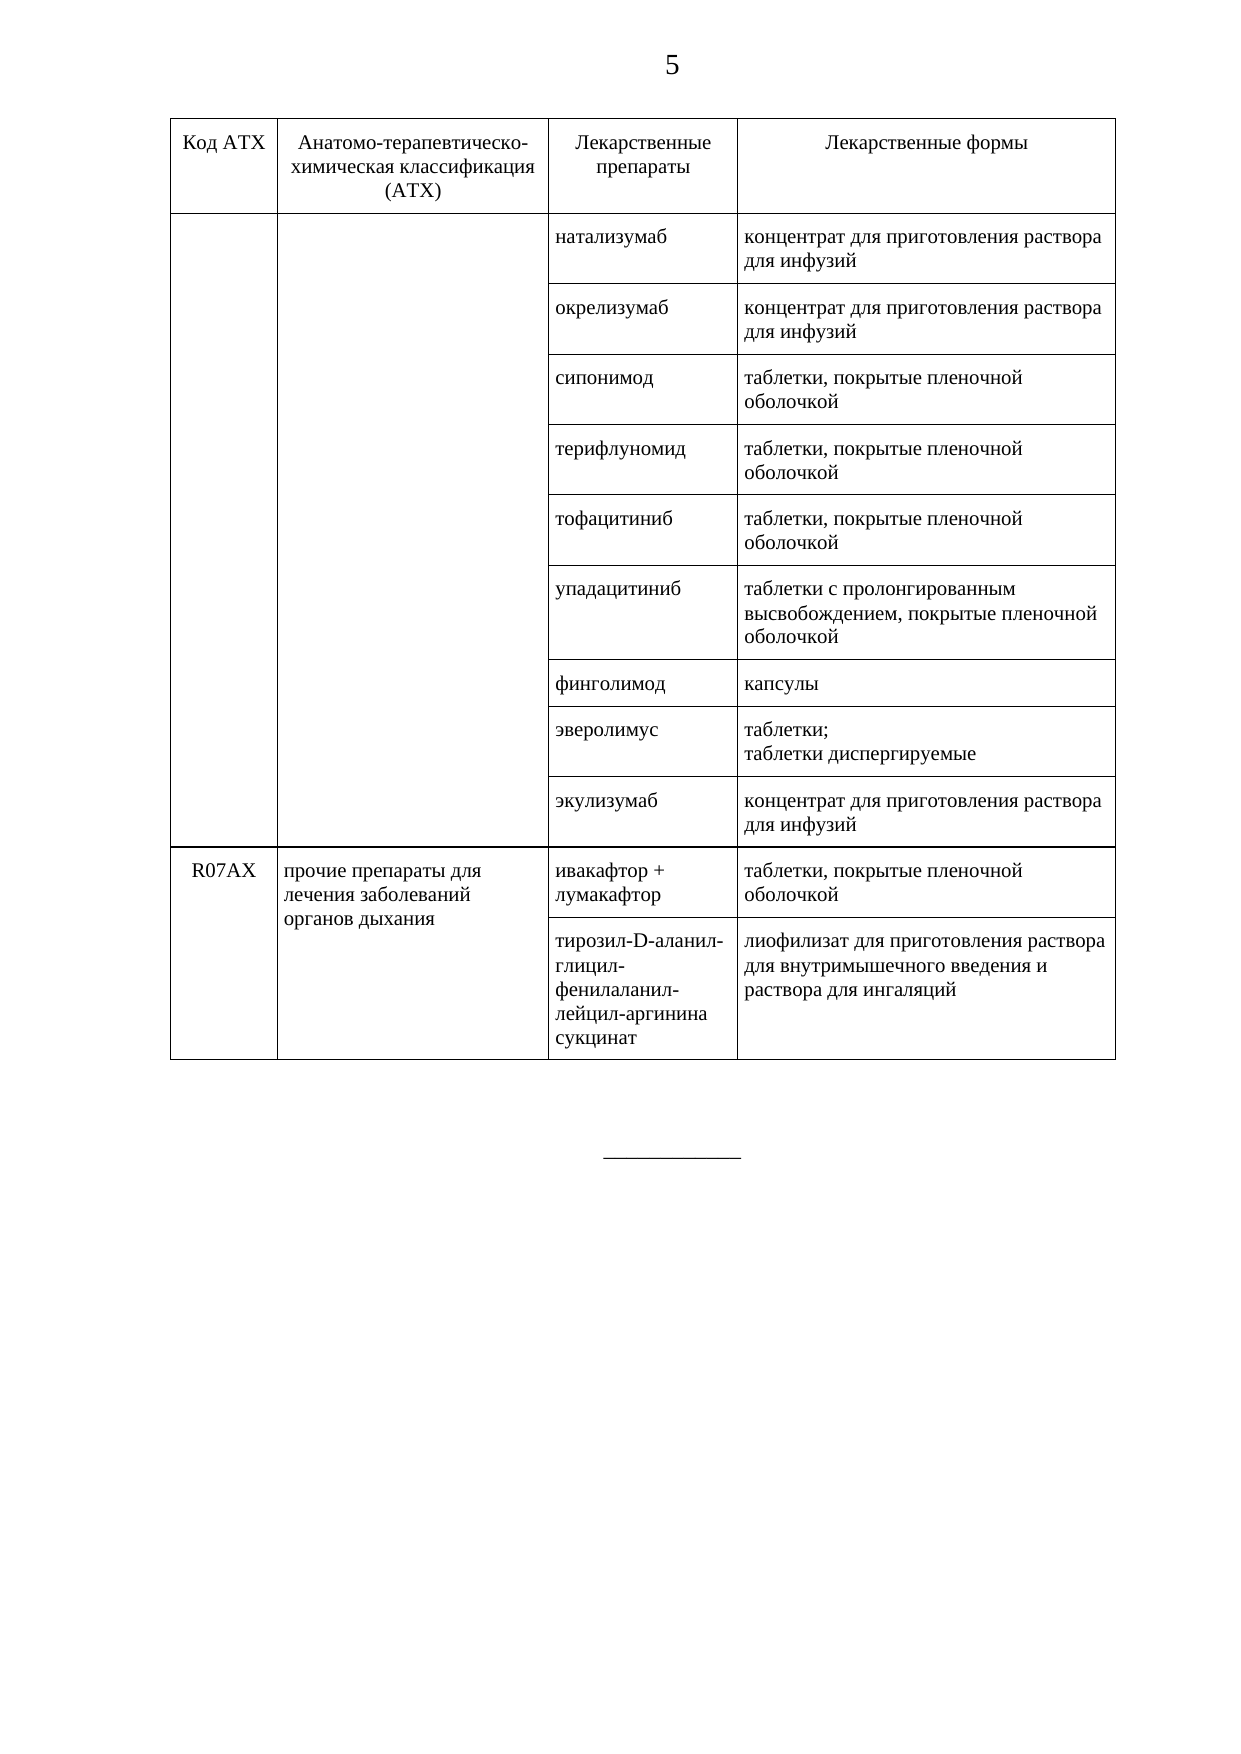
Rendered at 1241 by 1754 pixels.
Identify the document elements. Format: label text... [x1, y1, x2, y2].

table_cell капсулы [738, 660, 1115, 706]
text ____________ [177, 1135, 1167, 1162]
table_cell таблетки, покрытые пленочной оболочкой [738, 425, 1115, 494]
table_cell упадацитиниб [549, 566, 737, 659]
table_cell тирозил-D-аланил-глицил-фенилаланил-лейцил-аргинина сукцинат [549, 918, 737, 1059]
table_cell терифлуномид [549, 425, 737, 494]
table_cell таблетки, покрытые пленочной оболочкой [738, 495, 1115, 565]
table_header Лекарственные препараты [549, 119, 737, 213]
table_cell ивакафтор + лумакафтор [549, 848, 737, 917]
table_header Лекарственные формы [738, 119, 1115, 213]
table_header Код АТХ [171, 119, 277, 213]
table_cell концентрат для приготовления раствора для инфузий [738, 777, 1115, 846]
table_cell R07AX [171, 848, 277, 1059]
table_cell окрелизумаб [549, 284, 737, 353]
table_cell эверолимус [549, 707, 737, 776]
table_cell экулизумаб [549, 777, 737, 846]
table_cell таблетки; таблетки диспергируемые [738, 707, 1115, 776]
table_cell прочие препараты для лечения заболеваний органов дыхания [278, 848, 548, 1059]
table_cell таблетки, покрытые пленочной оболочкой [738, 355, 1115, 424]
table_cell концентрат для приготовления раствора для инфузий [738, 284, 1115, 353]
table_cell тофацитиниб [549, 495, 737, 565]
table_cell таблетки с пролонгированным высвобождением, покрытые пленочной оболочкой [738, 566, 1115, 659]
table_cell финголимод [549, 660, 737, 706]
table_cell концентрат для приготовления раствора для инфузий [738, 214, 1115, 283]
table_cell сипонимод [549, 355, 737, 424]
table_header Анатомо-терапевтическо-химическая классификация (АТХ) [278, 119, 548, 213]
table_cell лиофилизат для приготовления раствора для внутримышечного введения и раствора для ингаляций [738, 918, 1115, 1059]
table_cell натализумаб [549, 214, 737, 283]
table_cell таблетки, покрытые пленочной оболочкой [738, 848, 1115, 917]
